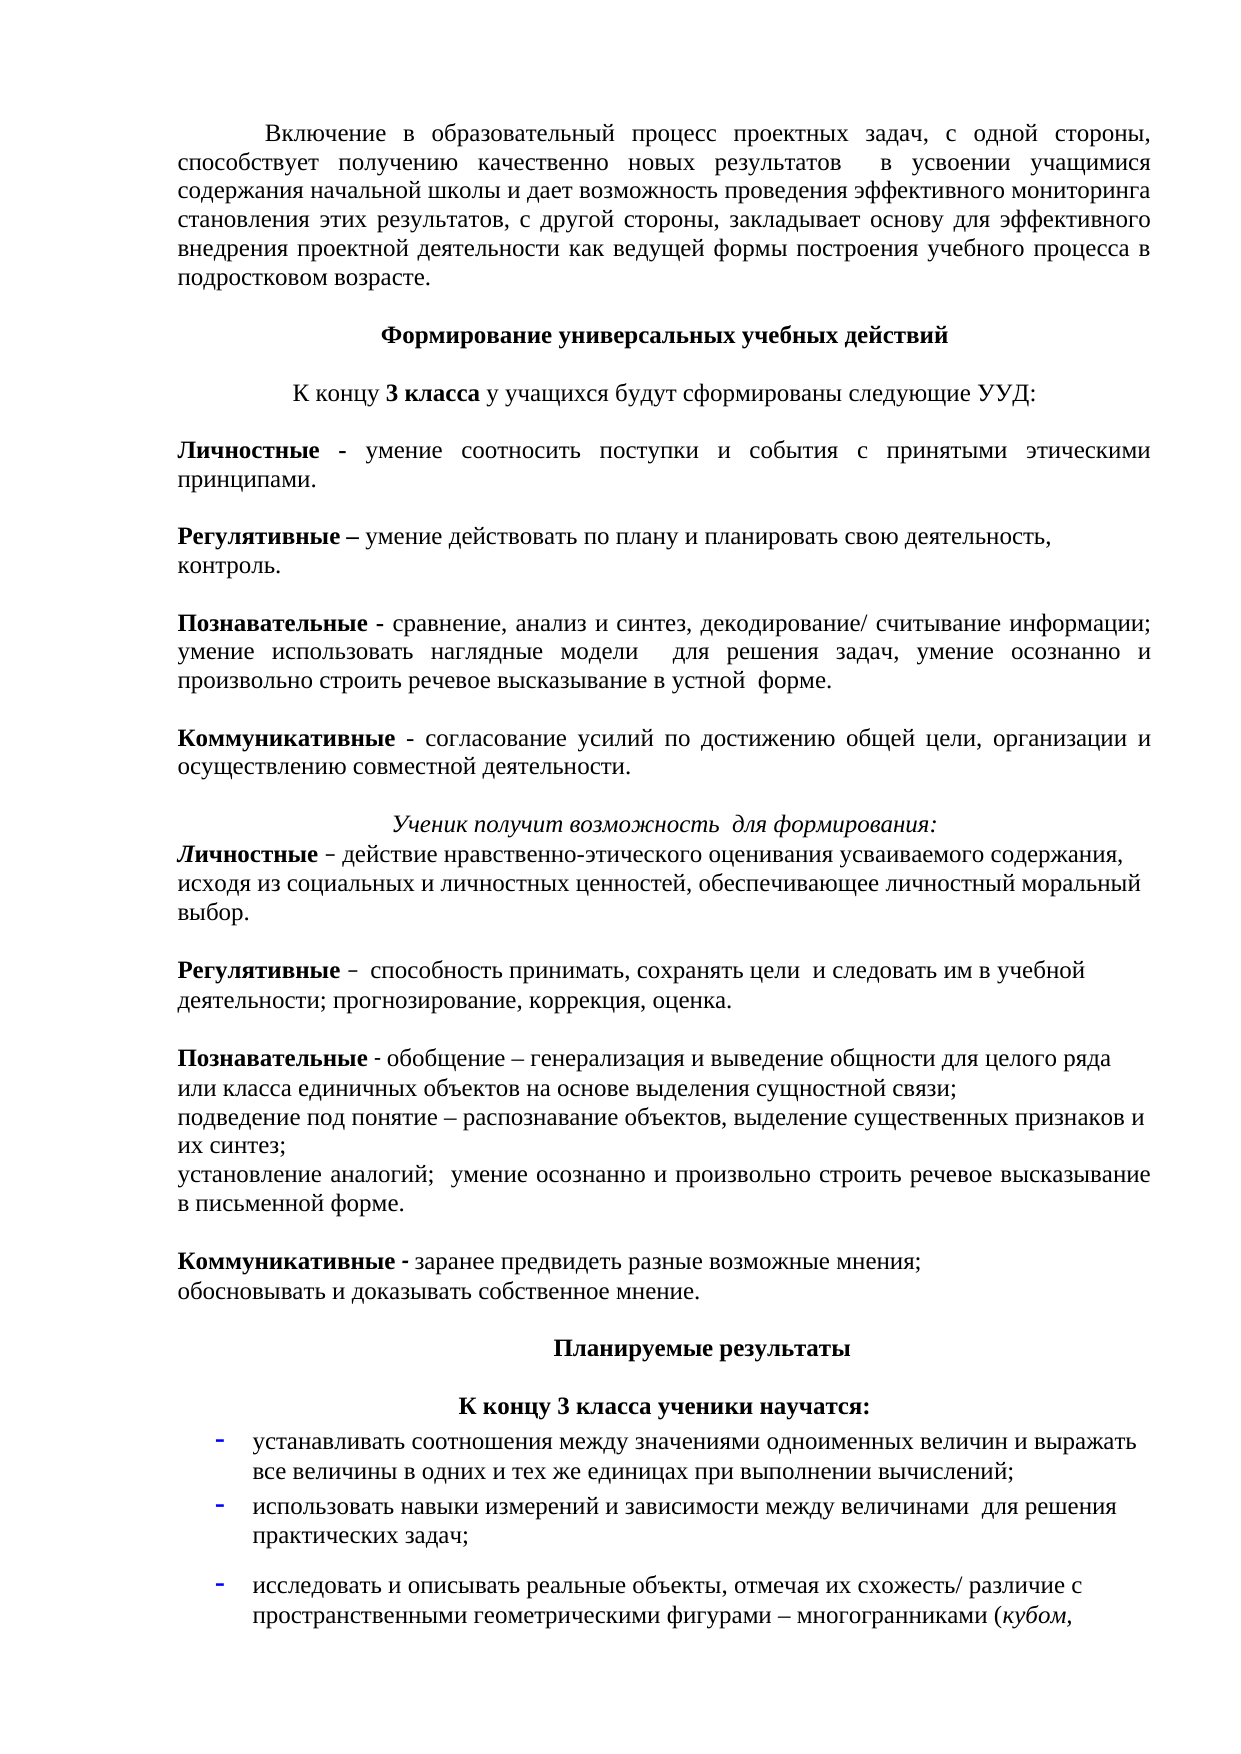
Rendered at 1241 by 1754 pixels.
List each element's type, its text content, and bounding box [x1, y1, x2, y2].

text Ученик получит возможность для формирования: [177, 809, 1152, 838]
text Личностные – действие нравственно-этического оценивания усваиваемого содержания, исходя из социальных и личностных ценностей, обеспечивающее личностный моральный выбор. [177, 838, 1152, 926]
text К концу 3 класса ученики научатся: [177, 1391, 1152, 1420]
list устанавливать соотношения между значениями одноименных величин и выражать все величины в одних и тех же единицах при выполнении вычислений; [215, 1426, 1152, 1484]
text Регулятивные – способность принимать, сохранять цели и следовать им в учебной деятельности; прогнозирование, коррекция, оценка. [177, 954, 1152, 1014]
text Познавательные - сравнение, анализ и синтез, декодирование/ считывание информации; умение использовать наглядные модели для решения задач, умение осознанно и произвольно строить речевое высказывание в устной форме. [177, 608, 1152, 694]
text Регулятивные – умение действовать по плану и планировать свою деятельность, контроль. [177, 521, 1152, 579]
text К концу 3 класса у учащихся будут сформированы следующие УУД: [177, 378, 1152, 406]
text Включение в образовательный процесс проектных задач, с одной стороны, способствует получению качественно новых результатов в усвоении учащимися содержания начальной школы и дает возможность проведения эффективного мониторинга становления этих результатов, с другой стороны, закладывает основу для эффективного внедрения проектной деятельности как ведущей формы построения учебного процесса в подростковом возрасте. [177, 118, 1152, 291]
text установление аналогий; умение осознанно и произвольно строить речевое высказывание в письменной форме. [177, 1159, 1152, 1217]
text Познавательные - обобщение – генерализация и выведение общности для целого ряда или класса единичных объектов на основе выделения сущностной связи; [177, 1042, 1152, 1102]
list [215, 1570, 1152, 1628]
text Коммуникативные - заранее предвидеть разные возможные мнения; [177, 1246, 1152, 1276]
text Личностные - умение соотносить поступки и события с принятыми этическими принципами. [177, 435, 1152, 493]
list использовать навыки измерений и зависимости между величинами для решения практических задач; [215, 1491, 1152, 1549]
text Планируемые результаты [177, 1333, 1152, 1362]
text обосновывать и доказывать собственное мнение. [177, 1276, 1152, 1305]
text Формирование универсальных учебных действий [177, 320, 1152, 348]
text подведение под понятие – распознавание объектов, выделение существенных признаков и их синтез; [177, 1102, 1152, 1159]
text Коммуникативные - согласование усилий по достижению общей цели, организации и осуществлению совместной деятельности. [177, 723, 1152, 780]
